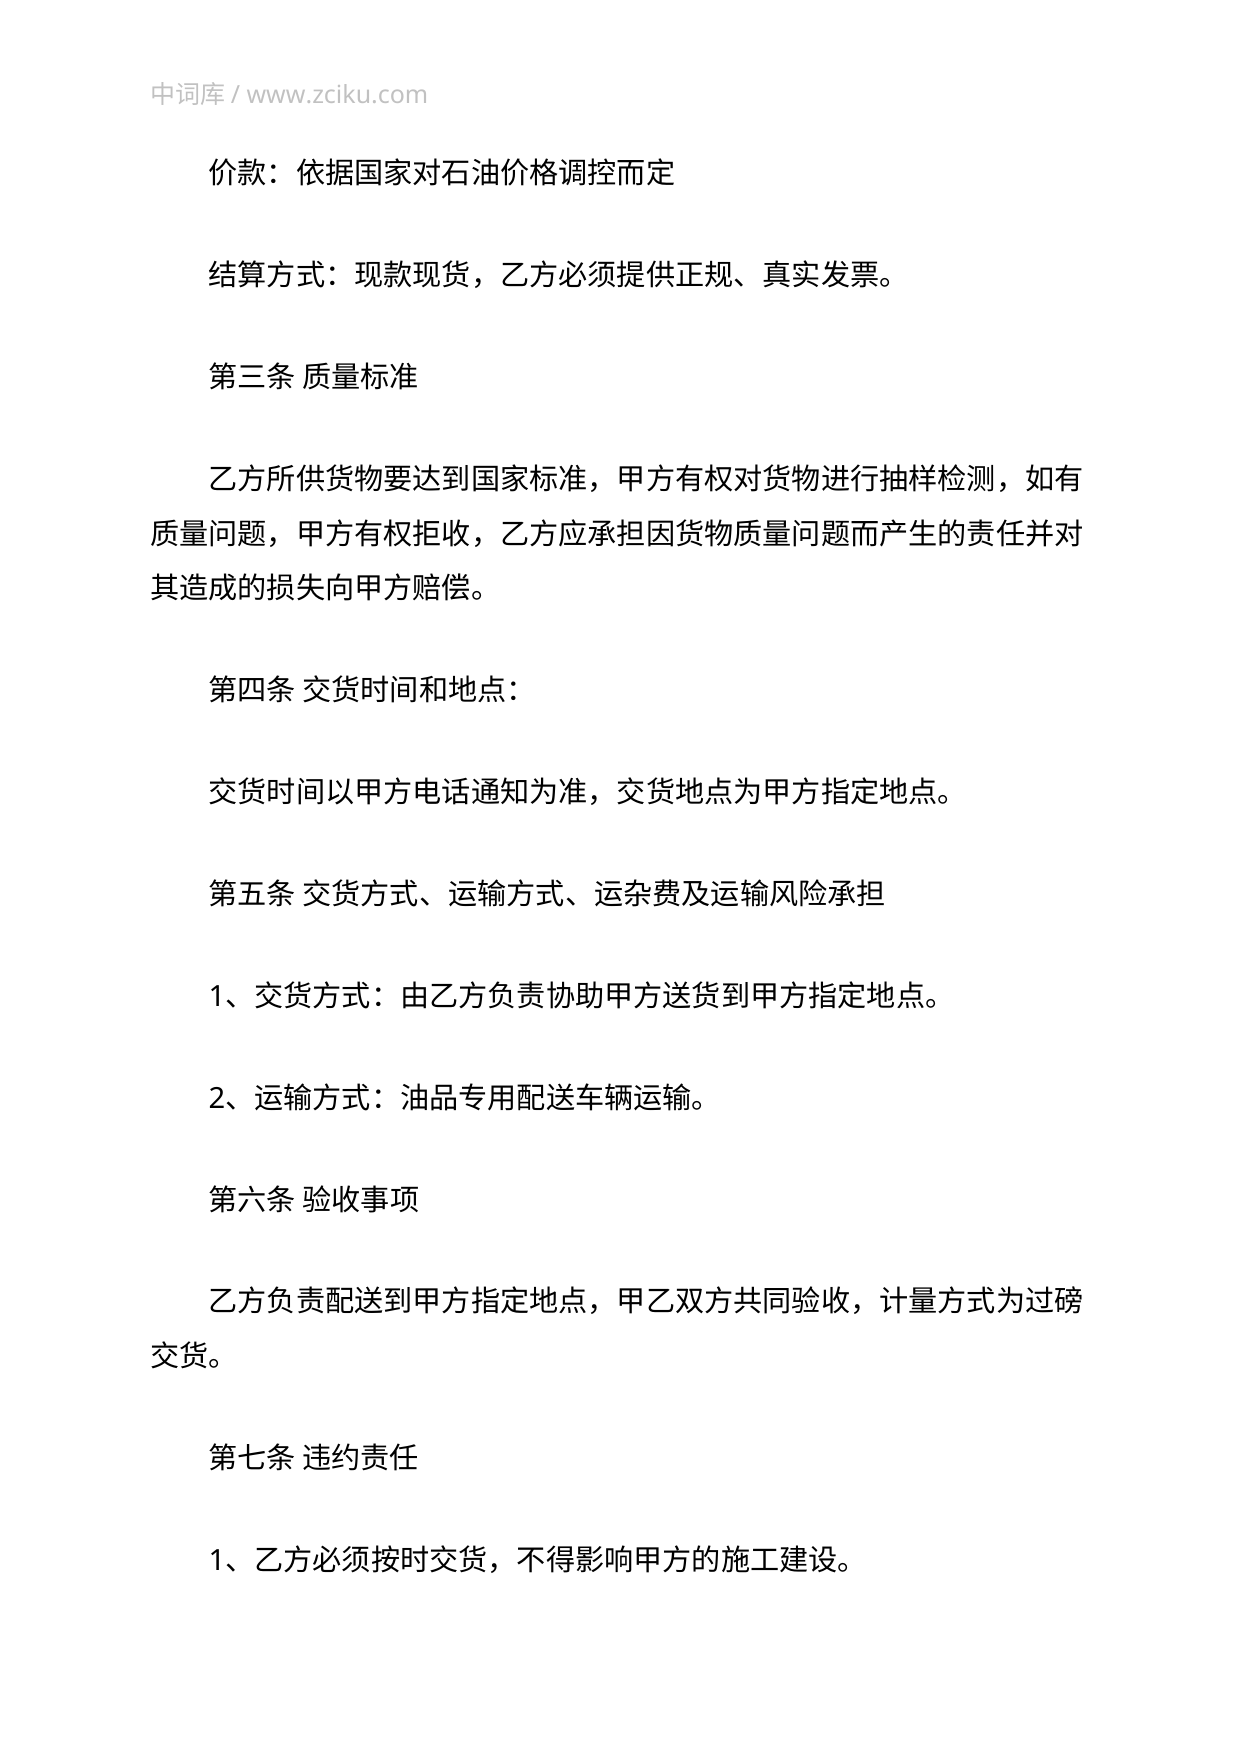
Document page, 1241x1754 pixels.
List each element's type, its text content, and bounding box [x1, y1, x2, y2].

text 乙方所供货物要达到国家标准，甲方有权对货物进行抽样检测，如有质量问题，甲方有权拒收，乙方应承担因货物质量问题而产生的责任并对其造成的损失向甲方赔偿。 [150, 455, 1090, 607]
text 第六条 验收事项 [150, 1176, 1090, 1218]
text 第七条 违约责任 [150, 1434, 1090, 1477]
text 1、乙方必须按时交货，不得影响甲方的施工建设。 [150, 1536, 1090, 1579]
text 第五条 交货方式、运输方式、运杂费及运输风险承担 [150, 870, 1090, 913]
text 价款：依据国家对石油价格调控而定 [150, 150, 1090, 192]
text 第三条 质量标准 [150, 353, 1090, 396]
text 1、交货方式：由乙方负责协助甲方送货到甲方指定地点。 [150, 972, 1090, 1014]
text 2、运输方式：油品专用配送车辆运输。 [150, 1074, 1090, 1117]
text 结算方式：现款现货，乙方必须提供正规、真实发票。 [150, 252, 1090, 294]
text 第四条 交货时间和地点： [150, 667, 1090, 709]
text 乙方负责配送到甲方指定地点，甲乙双方共同验收，计量方式为过磅交货。 [150, 1278, 1090, 1375]
text 交货时间以甲方电话通知为准，交货地点为甲方指定地点。 [150, 769, 1090, 811]
